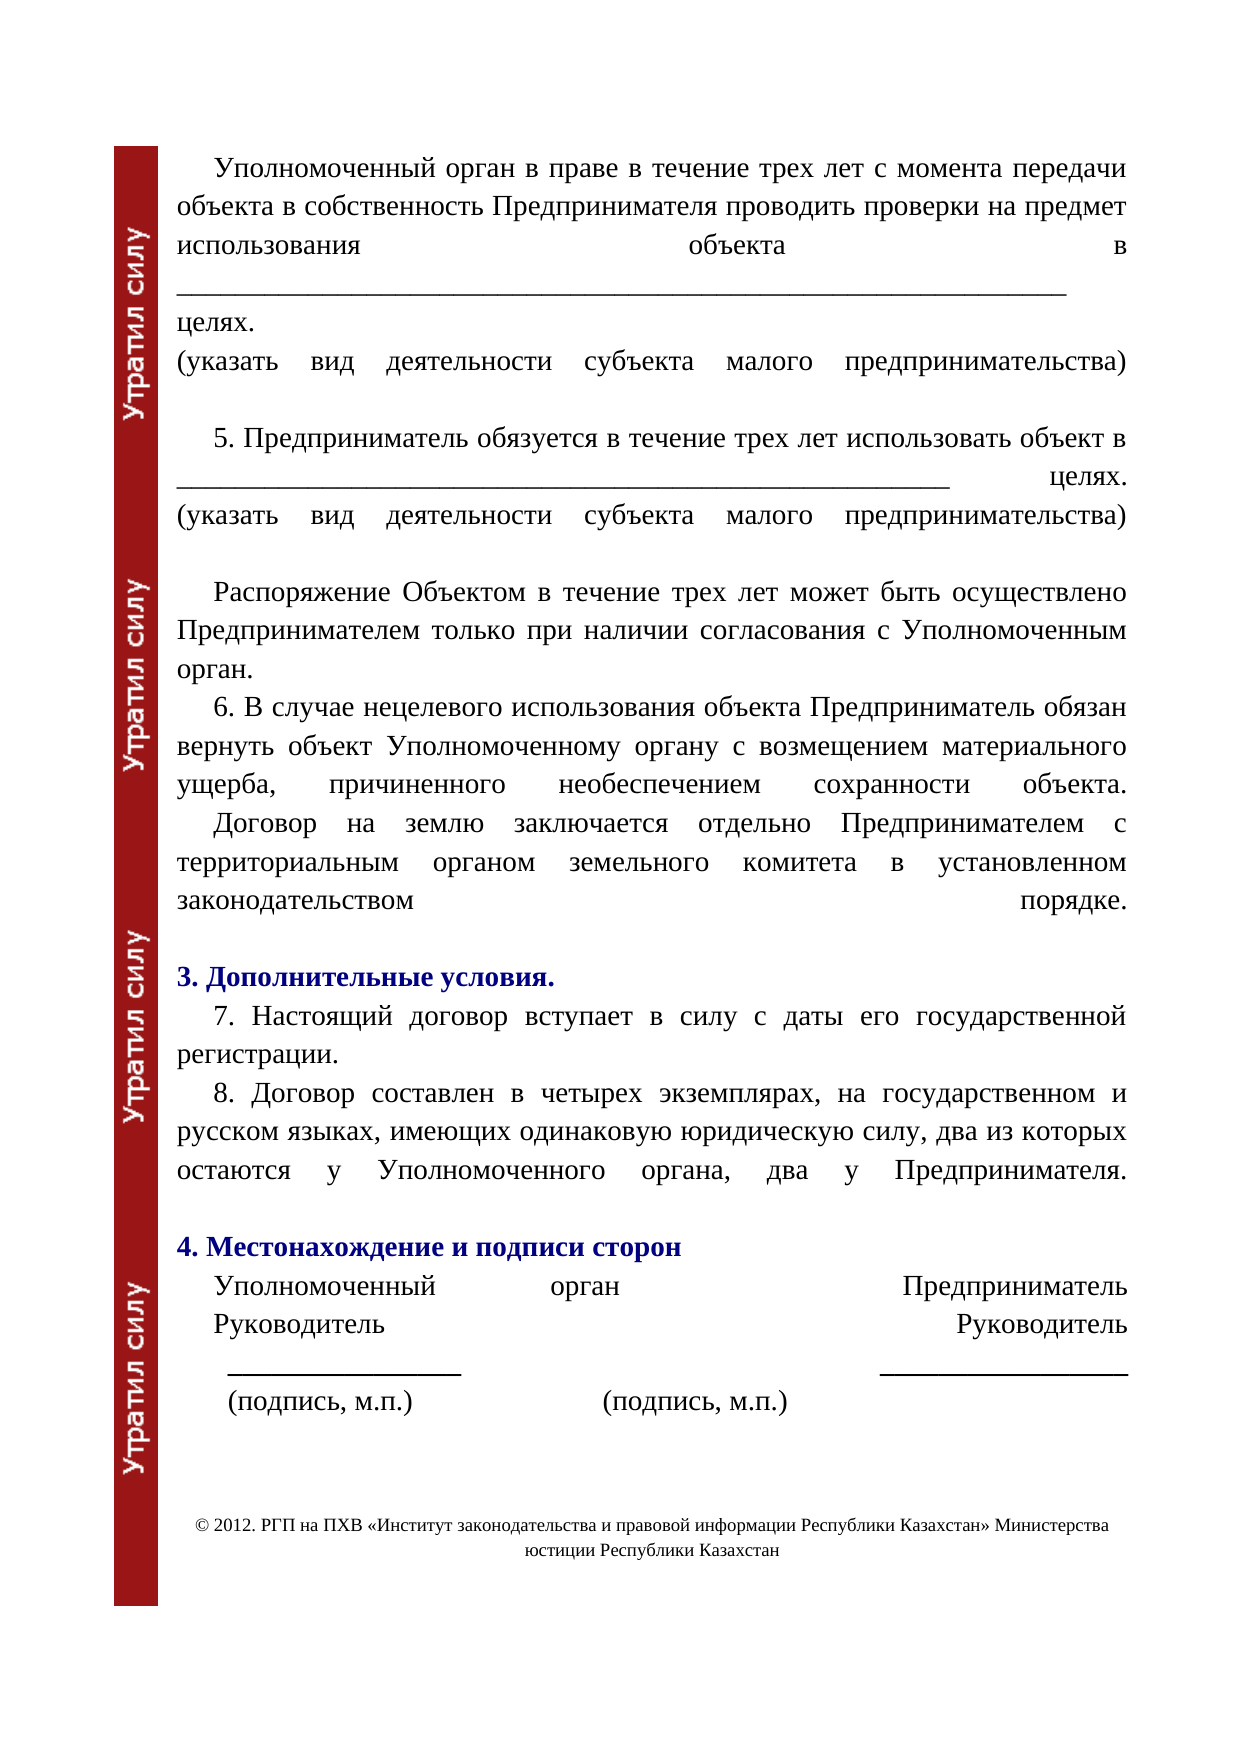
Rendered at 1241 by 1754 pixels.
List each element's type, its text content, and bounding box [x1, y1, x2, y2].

text Уполномоченный орган Предприниматель Руководитель Руководитель ________________ _________________ (подпись, м.п.) (подпись, м.п.) [112, 1268, 1128, 1417]
text © 2012. РГП на ПХВ «Институт законодательства и правовой информации Республики Казахстан» Министерства юстиции Республики Казахстан [112, 1514, 1128, 1560]
picture [114, 1224, 158, 1229]
text 3. Дополнительные условия. [112, 959, 1128, 993]
picture [114, 993, 158, 998]
picture [114, 1417, 158, 1514]
text 7. Настоящий договор вступает в силу с даты его государственной регистрации. 8. Договор составлен в четырех экземплярах, на государственном и русском языках, имеющих одинаковую юридическую силу, два из которых остаются у Уполномоченного органа, два у Предпринимателя. [112, 998, 1128, 1224]
picture [114, 954, 158, 959]
picture [114, 1560, 158, 1606]
picture [114, 1263, 158, 1268]
picture [114, 146, 158, 150]
text 4. Местонахождение и подписи сторон [112, 1229, 1128, 1263]
